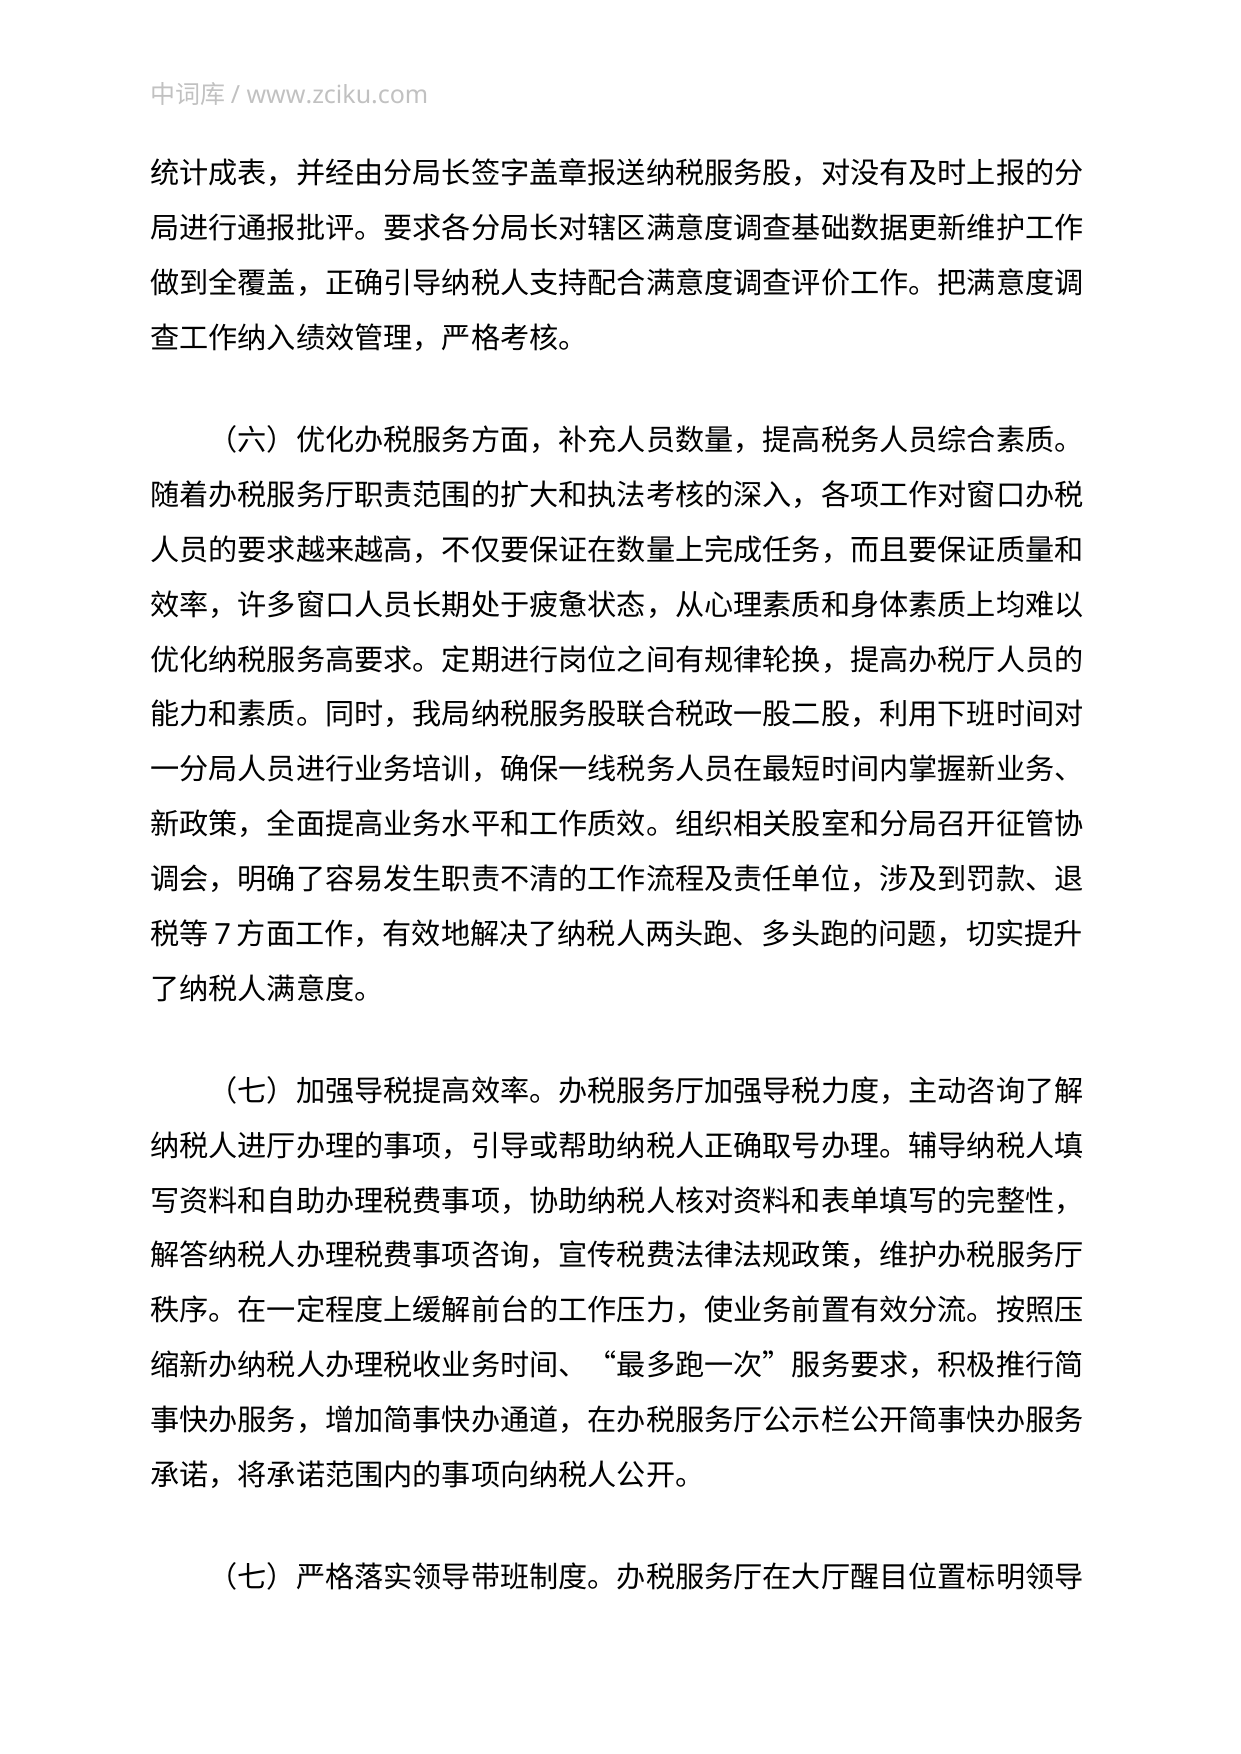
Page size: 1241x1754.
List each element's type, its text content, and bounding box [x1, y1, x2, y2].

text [150, 1553, 1090, 1596]
text （七）加强导税提高效率。办税服务厅加强导税力度，主动咨询了解纳税人进厅办理的事项，引导或帮助纳税人正确取号办理。辅导纳税人填写资料和自助办理税费事项，协助纳税人核对资料和表单填写的完整性，解答纳税人办理税费事项咨询，宣传税费法律法规政策，维护办税服务厅秩序。在一定程度上缓解前台的工作压力，使业务前置有效分流。按照压缩新办纳税人办理税收业务时间、“最多跑一次”服务要求，积极推行简事快办服务，增加简事快办通道，在办税服务厅公示栏公开简事快办服务承诺，将承诺范围内的事项向纳税人公开。 [150, 1067, 1090, 1494]
text （六）优化办税服务方面，补充人员数量，提高税务人员综合素质。随着办税服务厅职责范围的扩大和执法考核的深入，各项工作对窗口办税人员的要求越来越高，不仅要保证在数量上完成任务，而且要保证质量和效率，许多窗口人员长期处于疲惫状态，从心理素质和身体素质上均难以优化纳税服务高要求。定期进行岗位之间有规律轮换，提高办税厅人员的能力和素质。同时，我局纳税服务股联合税政一股二股，利用下班时间对一分局人员进行业务培训，确保一线税务人员在最短时间内掌握新业务、新政策，全面提高业务水平和工作质效。组织相关股室和分局召开征管协调会，明确了容易发生职责不清的工作流程及责任单位，涉及到罚款、退税等7方面工作，有效地解决了纳税人两头跑、多头跑的问题，切实提升了纳税人满意度。 [150, 416, 1090, 1008]
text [150, 150, 1090, 357]
